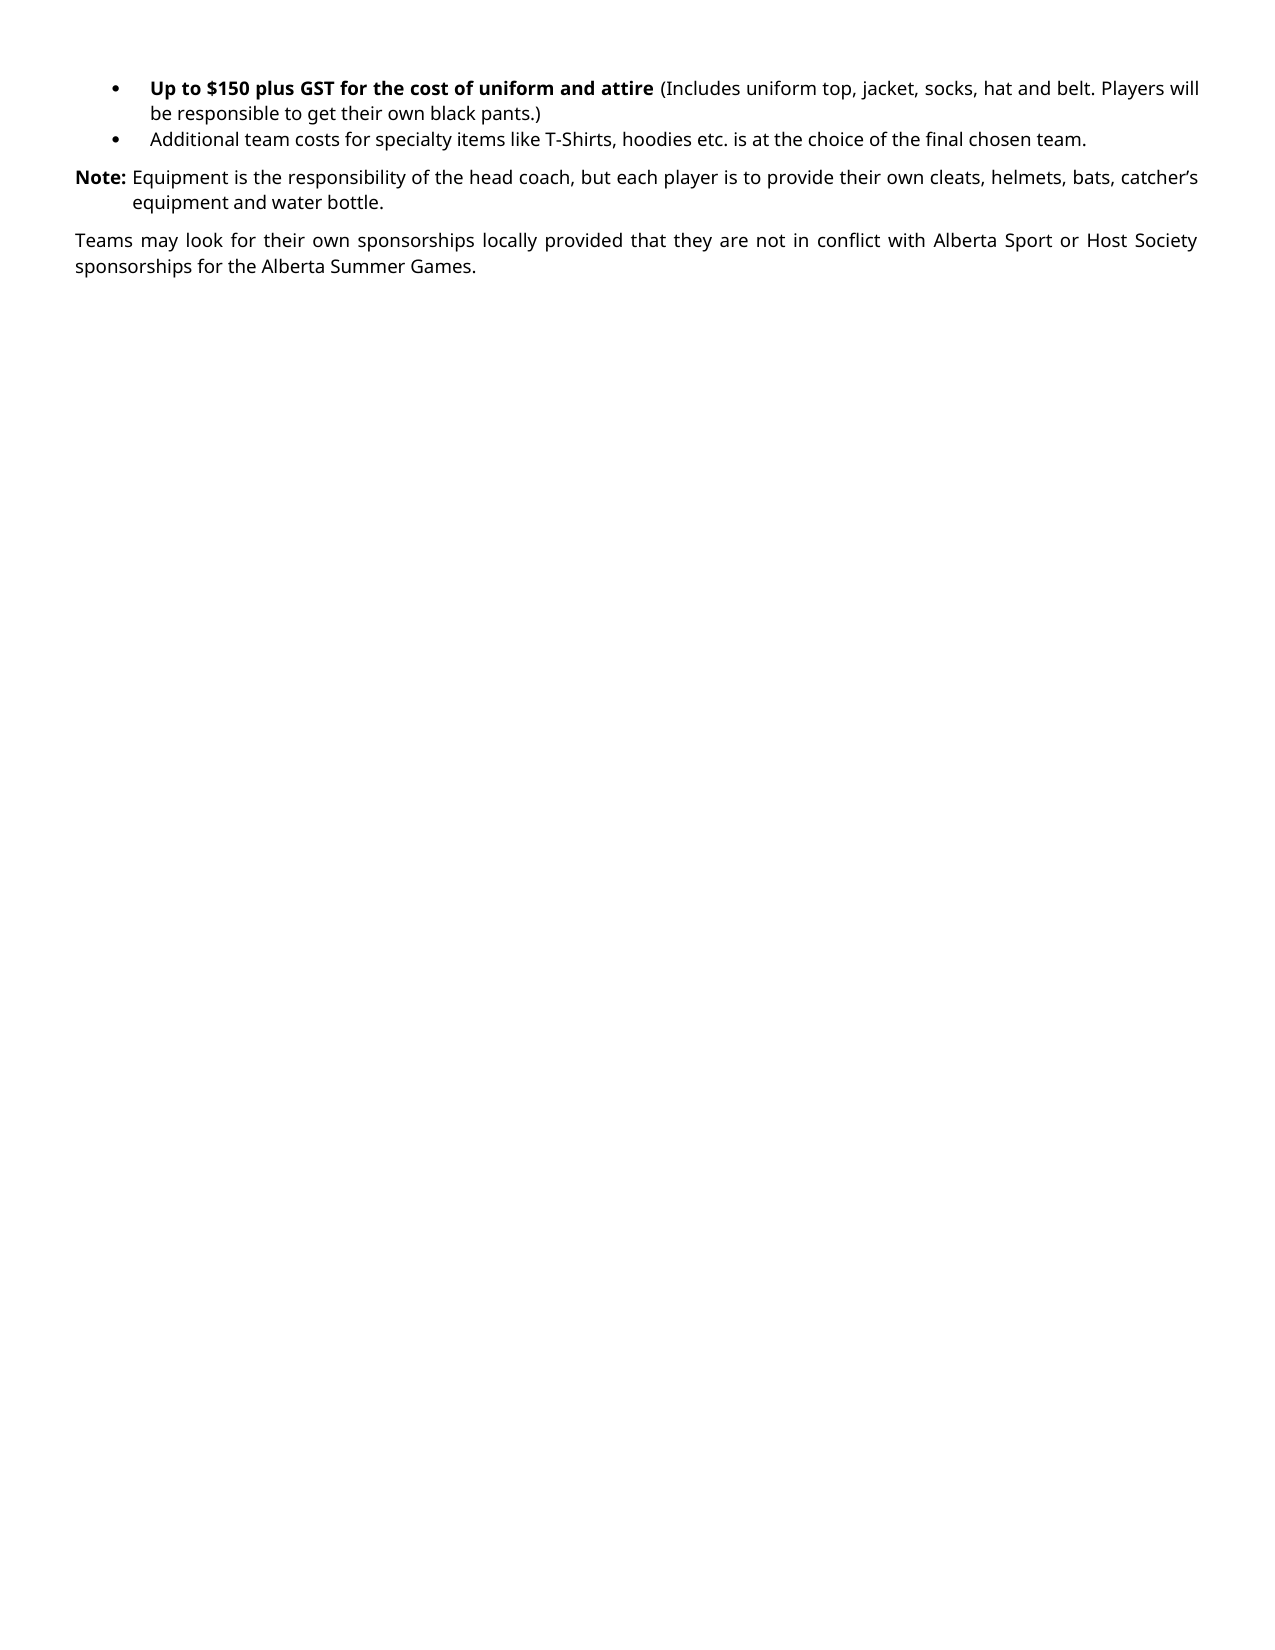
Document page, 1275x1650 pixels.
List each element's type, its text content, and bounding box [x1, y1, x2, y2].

text Note: Equipment is the responsibility of the head coach, but each player is to provide their own cleats, helmets, bats, catcher’s equipment and water bottle. [75, 164, 1200, 215]
text Teams may look for their own sponsorships locally provided that they are not in conflict with Alberta Sport or Host Society sponsorships for the Alberta Summer Games. [75, 228, 1200, 279]
list Additional team costs for specialty items like T-Shirts, hoodies etc. is at the choice of the final chosen team. [112, 126, 1200, 152]
list Up to $150 plus GST for the cost of uniform and attire (Includes uniform top, jacket, socks, hat and belt. Players will be responsible to get their own black pants.) [112, 75, 1200, 126]
